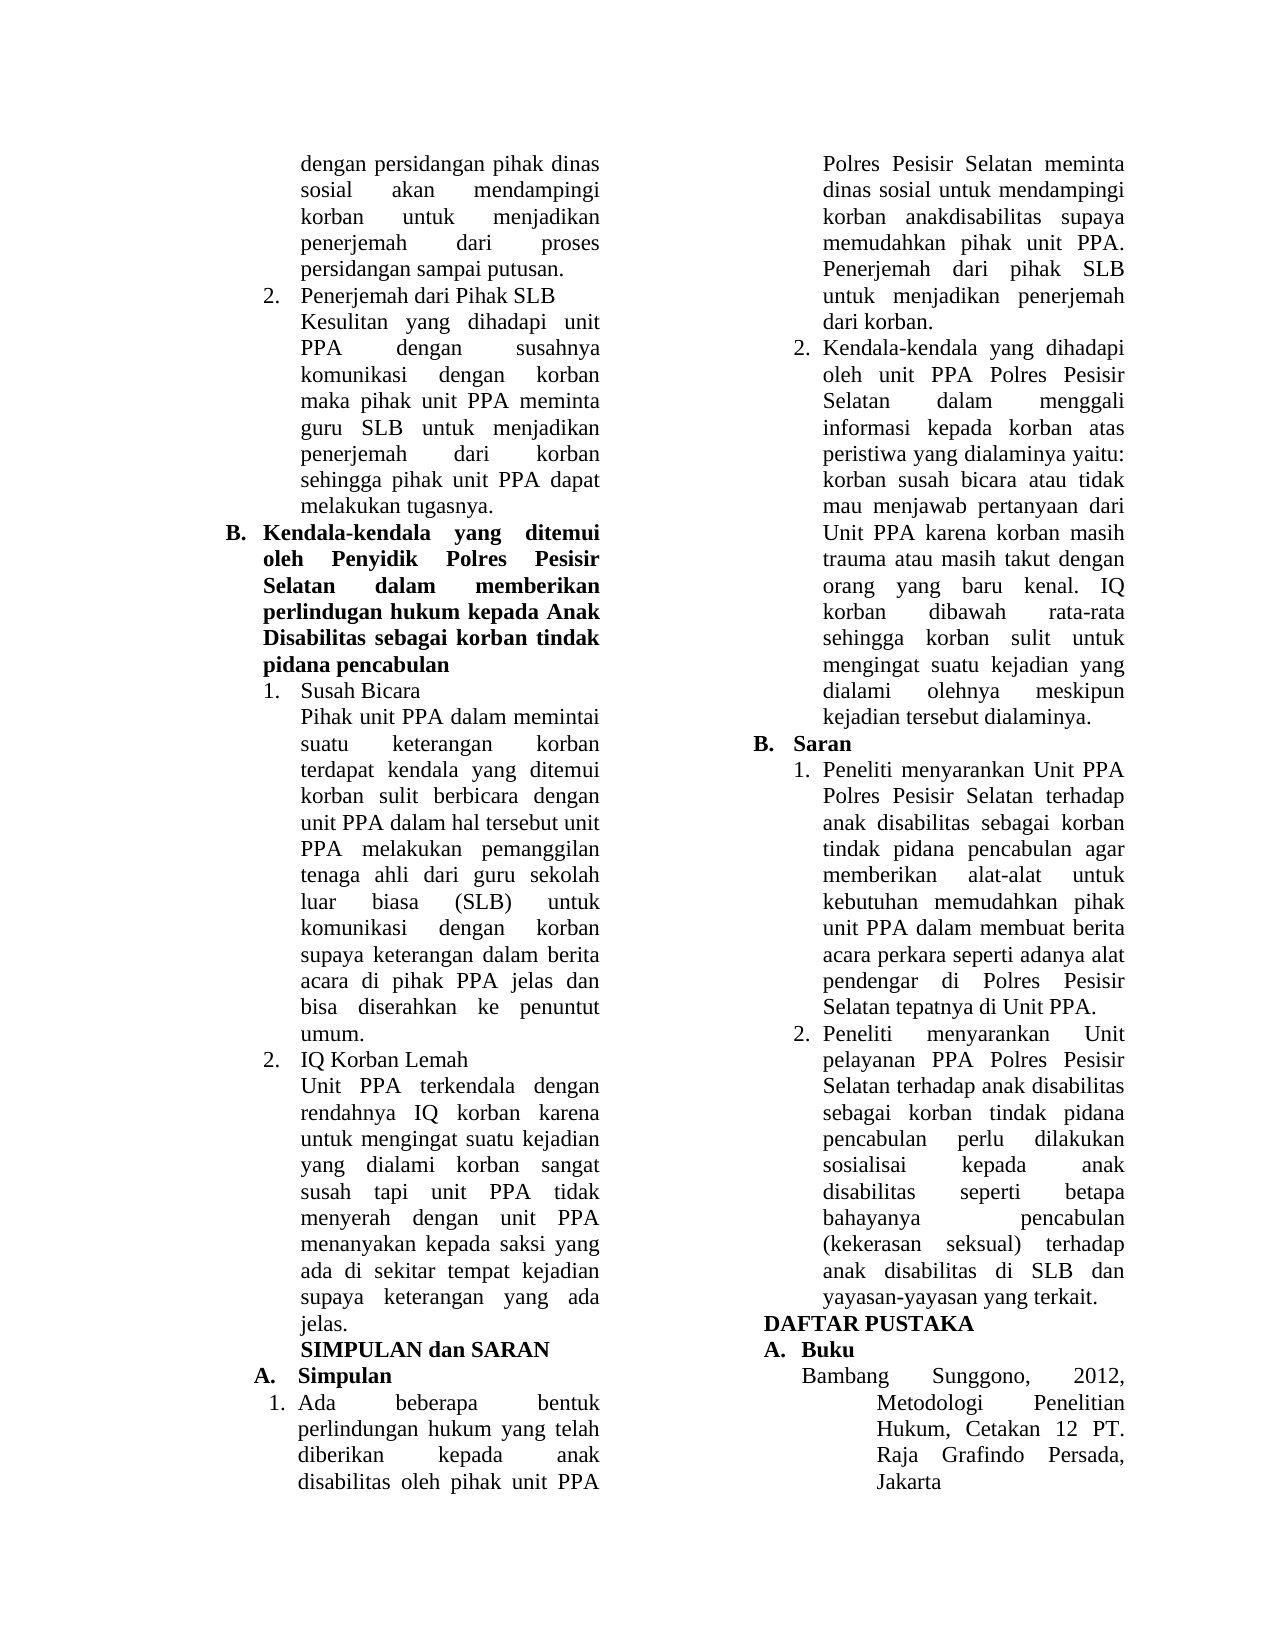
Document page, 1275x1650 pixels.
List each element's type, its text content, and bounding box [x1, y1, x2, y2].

list Peneliti menyarankan Unit PPA Polres Pesisir Selatan terhadap anak disabilitas sebagai korban tindak pidana pencabulan agar memberikan alat-alat untuk kebutuhan memudahkan pihak unit PPA dalam membuat berita acara perkara seperti adanya alat pendengar di Polres Pesisir Selatan tepatnya di Unit PPA. [793, 756, 1125, 1020]
list Penerjemah dari Pihak SLB [263, 282, 600, 308]
list Kendala-kendala yang ditemui oleh Penyidik Polres Pesisir Selatan dalam memberikan perlindugan hukum kepada Anak Disabilitas sebagai korban tindak pidana pencabulan [225, 519, 600, 677]
list Simpulan [253, 1362, 600, 1389]
list Peneliti menyarankan Unit pelayanan PPA Polres Pesisir Selatan terhadap anak disabilitas sebagai korban tindak pidana pencabulan perlu dilakukan sosialisai kepada anak disabilitas seperti betapa bahayanya pencabulan (kekerasan seksual) terhadap anak disabilitas di SLB dan yayasan-yayasan yang terkait. [793, 1020, 1125, 1309]
list Unit PPA terkendala dengan rendahnya IQ korban karena untuk mengingat suatu kejadian yang dialami korban sangat susah tapi unit PPA tidak menyerah dengan unit PPA menanyakan kepada saksi yang ada di sekitar tempat kejadian supaya keterangan yang ada jelas. [300, 1072, 600, 1336]
list Ada beberapa bentuk perlindungan hukum yang telah diberikan kepada anak disabilitas oleh pihak unit PPA Polres Pesisir Selatan meminta dinas sosial untuk mendampingi korban anakdisabilitas supaya memudahkan pihak unit PPA. Penerjemah dari pihak SLB untuk menjadikan penerjemah dari korban. [268, 1389, 600, 1494]
list Ada beberapa bentuk perlindungan hukum yang telah diberikan kepada anak disabilitas oleh pihak unit PPA Polres Pesisir Selatan meminta dinas sosial untuk mendampingi korban anakdisabilitas supaya memudahkan pihak unit PPA. Penerjemah dari pihak SLB untuk menjadikan penerjemah dari korban. [793, 150, 1125, 334]
list Kesulitan yang dihadapi unit PPA dengan susahnya komunikasi dengan korban maka pihak unit PPA meminta guru SLB untuk menjadikan penerjemah dari korban sehingga pihak unit PPA dapat melakukan tugasnya. [300, 308, 600, 519]
list SIMPULAN dan SARAN [300, 1336, 600, 1362]
list IQ Korban Lemah [263, 1046, 600, 1072]
list Saran [753, 730, 1125, 756]
list Bambang Sunggono, 2012, Metodologi Penelitian Hukum, Cetakan 12 PT. Raja Grafindo Persada, Jakarta [801, 1362, 1125, 1494]
list Kendala-kendala yang dihadapi oleh unit PPA Polres Pesisir Selatan dalam menggali informasi kepada korban atas peristiwa yang dialaminya yaitu: korban susah bicara atau tidak mau menjawab pertanyaan dari Unit PPA karena korban masih trauma atau masih takut dengan orang yang baru kenal. IQ korban dibawah rata-rata sehingga korban sulit untuk mengingat suatu kejadian yang dialami olehnya meskipun kejadian tersebut dialaminya. [793, 334, 1125, 730]
list Susah Bicara [263, 677, 600, 703]
list Buku [764, 1336, 1125, 1362]
list Pihak unit PPA dalam memintai suatu keterangan korban terdapat kendala yang ditemui korban sulit berbicara dengan unit PPA dalam hal tersebut unit PPA melakukan pemanggilan tenaga ahli dari guru sekolah luar biasa (SLB) untuk komunikasi dengan korban supaya keterangan dalam berita acara di pihak PPA jelas dan bisa diserahkan ke penuntut umum. [300, 703, 600, 1046]
list DAFTAR PUSTAKA [764, 1309, 1125, 1336]
